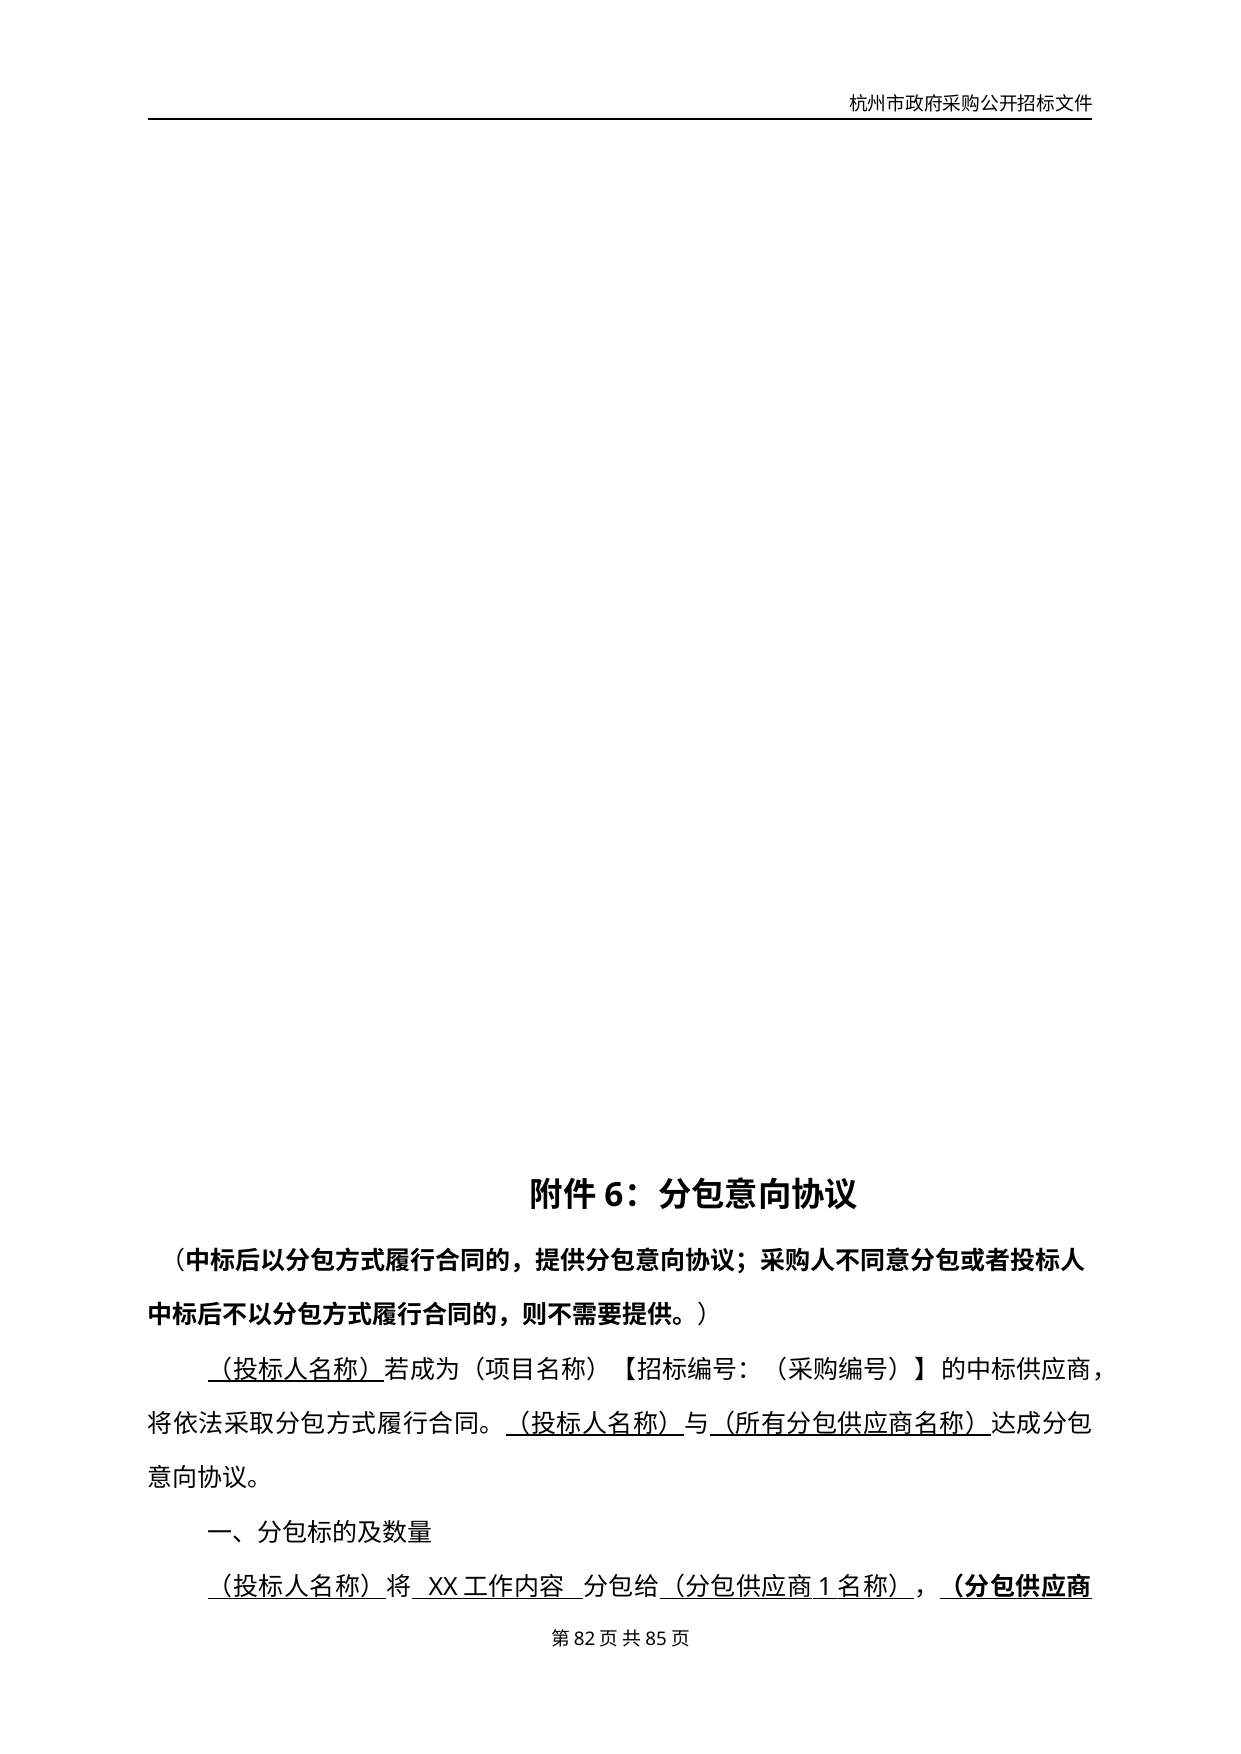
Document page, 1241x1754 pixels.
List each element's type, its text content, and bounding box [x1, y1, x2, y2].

text 一、分包标的及数量 [148, 1512, 1092, 1548]
text （投标人名称）若成为（项目名称）【招标编号：（采购编号）】的中标供应商，将依法采取分包方式履行合同。（投标人名称）与（所有分包供应商名称）达成分包意向协议。 [148, 1349, 1092, 1494]
text （中标后以分包方式履行合同的，提供分包意向协议；采购人不同意分包或者投标人中标后不以分包方式履行合同的，则不需要提供。） [148, 1240, 1092, 1331]
text 附件6：分包意向协议 [148, 1168, 1092, 1216]
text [148, 1567, 1092, 1603]
